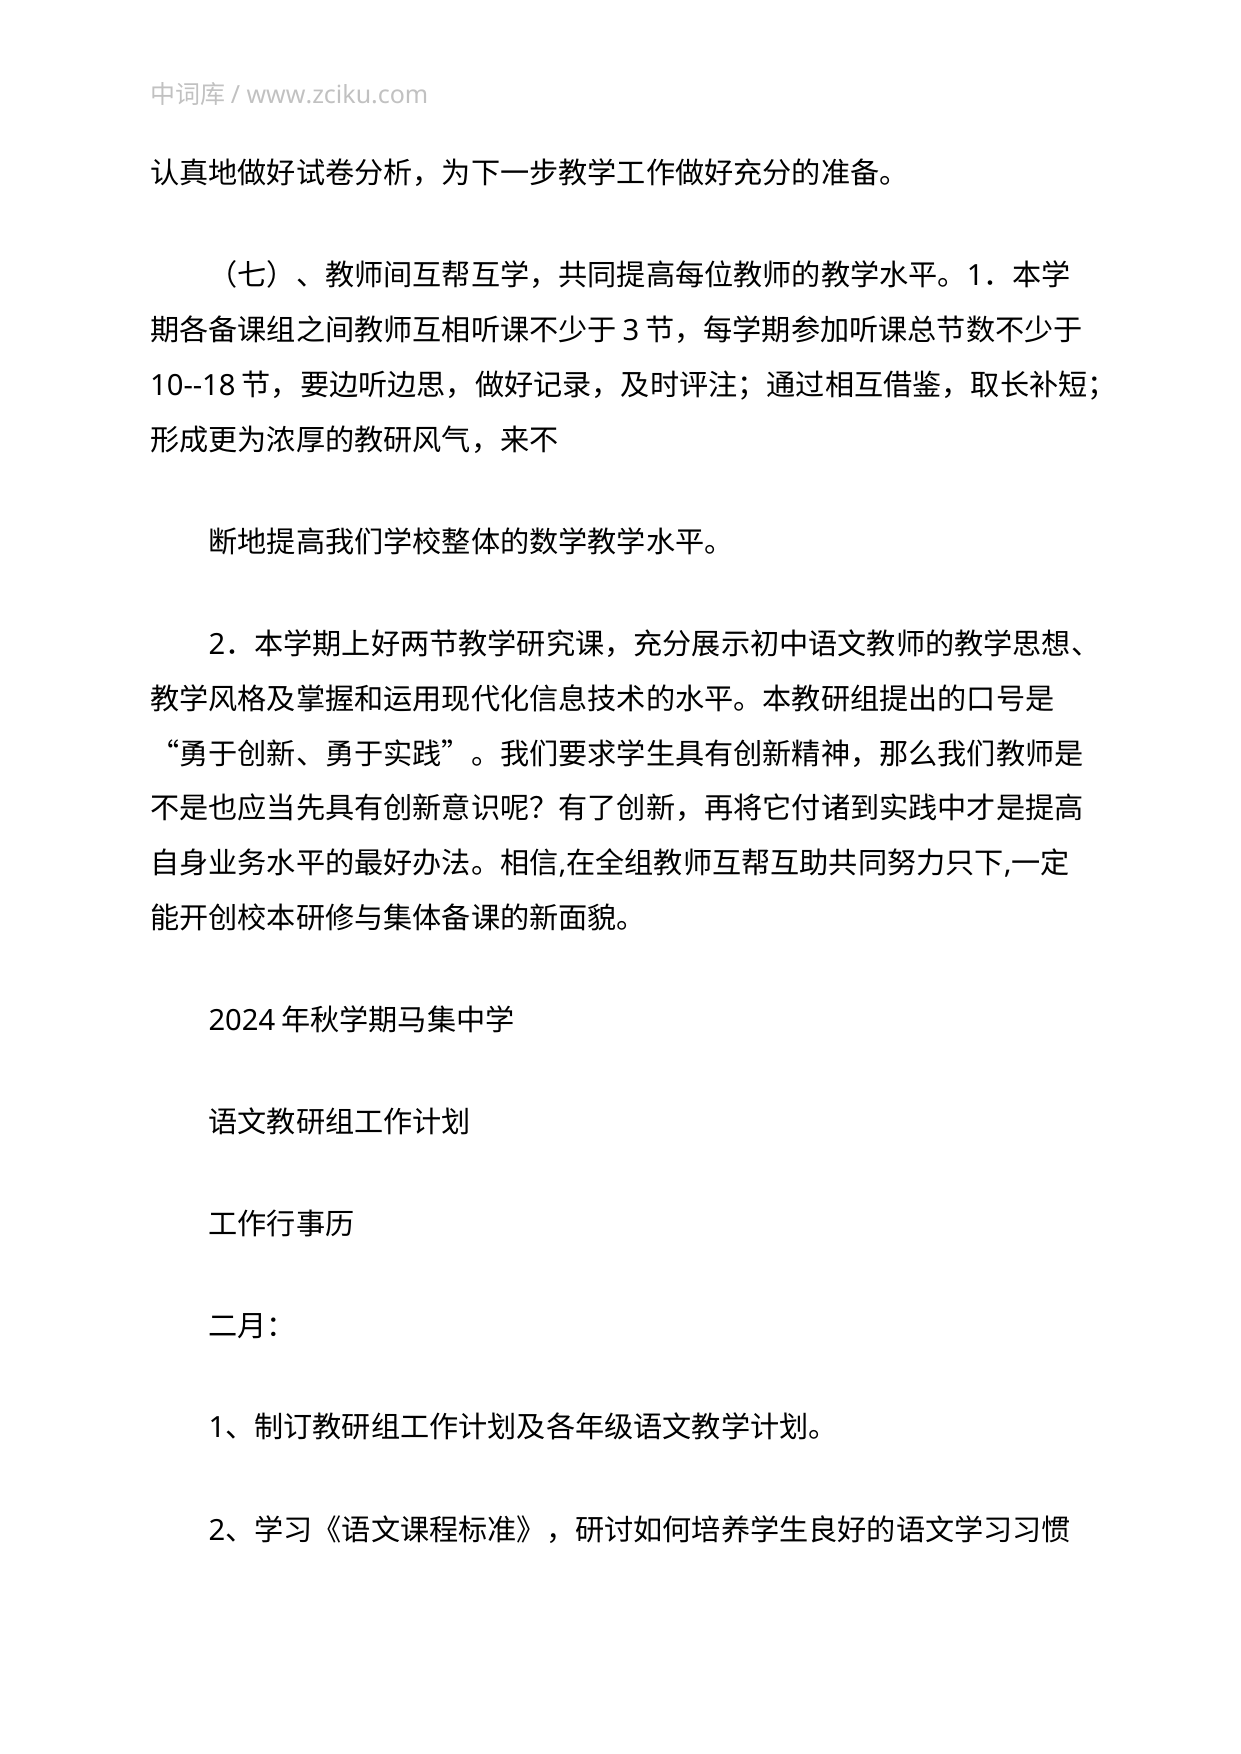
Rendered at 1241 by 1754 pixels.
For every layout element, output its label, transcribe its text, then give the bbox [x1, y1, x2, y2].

text 2024年秋学期马集中学 [150, 997, 1090, 1039]
text 2、学习《语文课程标准》，研讨如何培养学生良好的语文学习习惯 [150, 1506, 1090, 1548]
text 语文教研组工作计划 [150, 1099, 1090, 1141]
text 工作行事历 [150, 1201, 1090, 1243]
text 1、制订教研组工作计划及各年级语文教学计划。 [150, 1404, 1090, 1446]
text 二月： [150, 1302, 1090, 1344]
text 2．本学期上好两节教学研究课，充分展示初中语文教师的教学思想、教学风格及掌握和运用现代化信息技术的水平。本教研组提出的口号是“勇于创新、勇于实践”。我们要求学生具有创新精神，那么我们教师是不是也应当先具有创新意识呢？有了创新，再将它付诸到实践中才是提高自身业务水平的最好办法。相信,在全组教师互帮互助共同努力只下,一定能开创校本研修与集体备课的新面貌。 [150, 620, 1090, 937]
text （七）、教师间互帮互学，共同提高每位教师的教学水平。1．本学期各备课组之间教师互相听课不少于3节，每学期参加听课总节数不少于10--18节，要边听边思，做好记录，及时评注；通过相互借鉴，取长补短；形成更为浓厚的教研风气，来不 [150, 252, 1090, 459]
text 断地提高我们学校整体的数学教学水平。 [150, 518, 1090, 561]
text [150, 150, 1090, 192]
